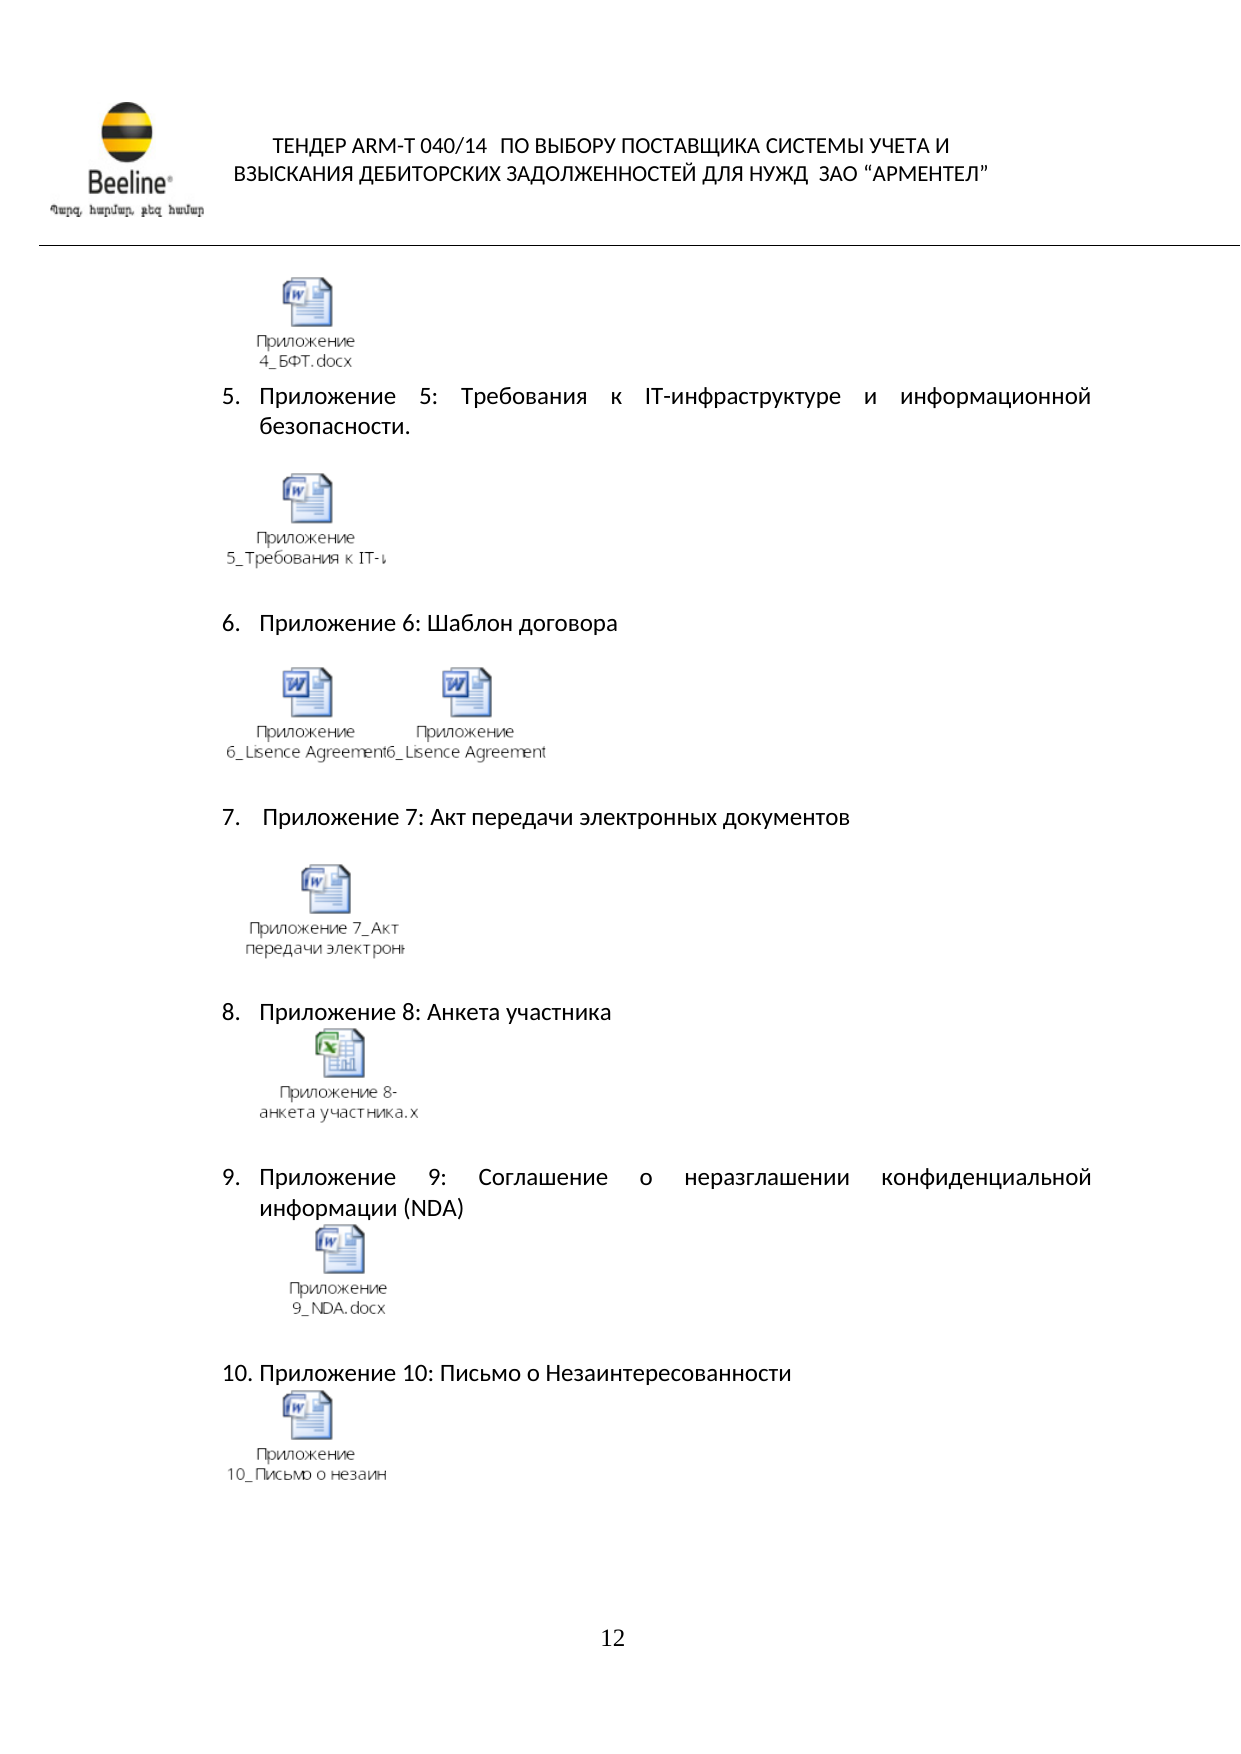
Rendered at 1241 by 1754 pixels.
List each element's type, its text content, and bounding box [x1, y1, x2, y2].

picture [50, 102, 204, 217]
list Приложение 6: Шаблон договора [222, 607, 1092, 637]
list Приложение 8: Анкета участника [222, 996, 1092, 1026]
list Приложение 9: Соглашение о неразглашении конфиденциальной информации (NDA) [222, 1161, 1092, 1222]
list Приложение 7: Акт передачи электронных документов [222, 801, 1092, 832]
list Приложение 10: Письмо о Незаинтересованности [222, 1358, 1092, 1388]
list Приложение 5: Требования к IT-инфраструктуре и информационной безопасности. [222, 380, 1092, 441]
